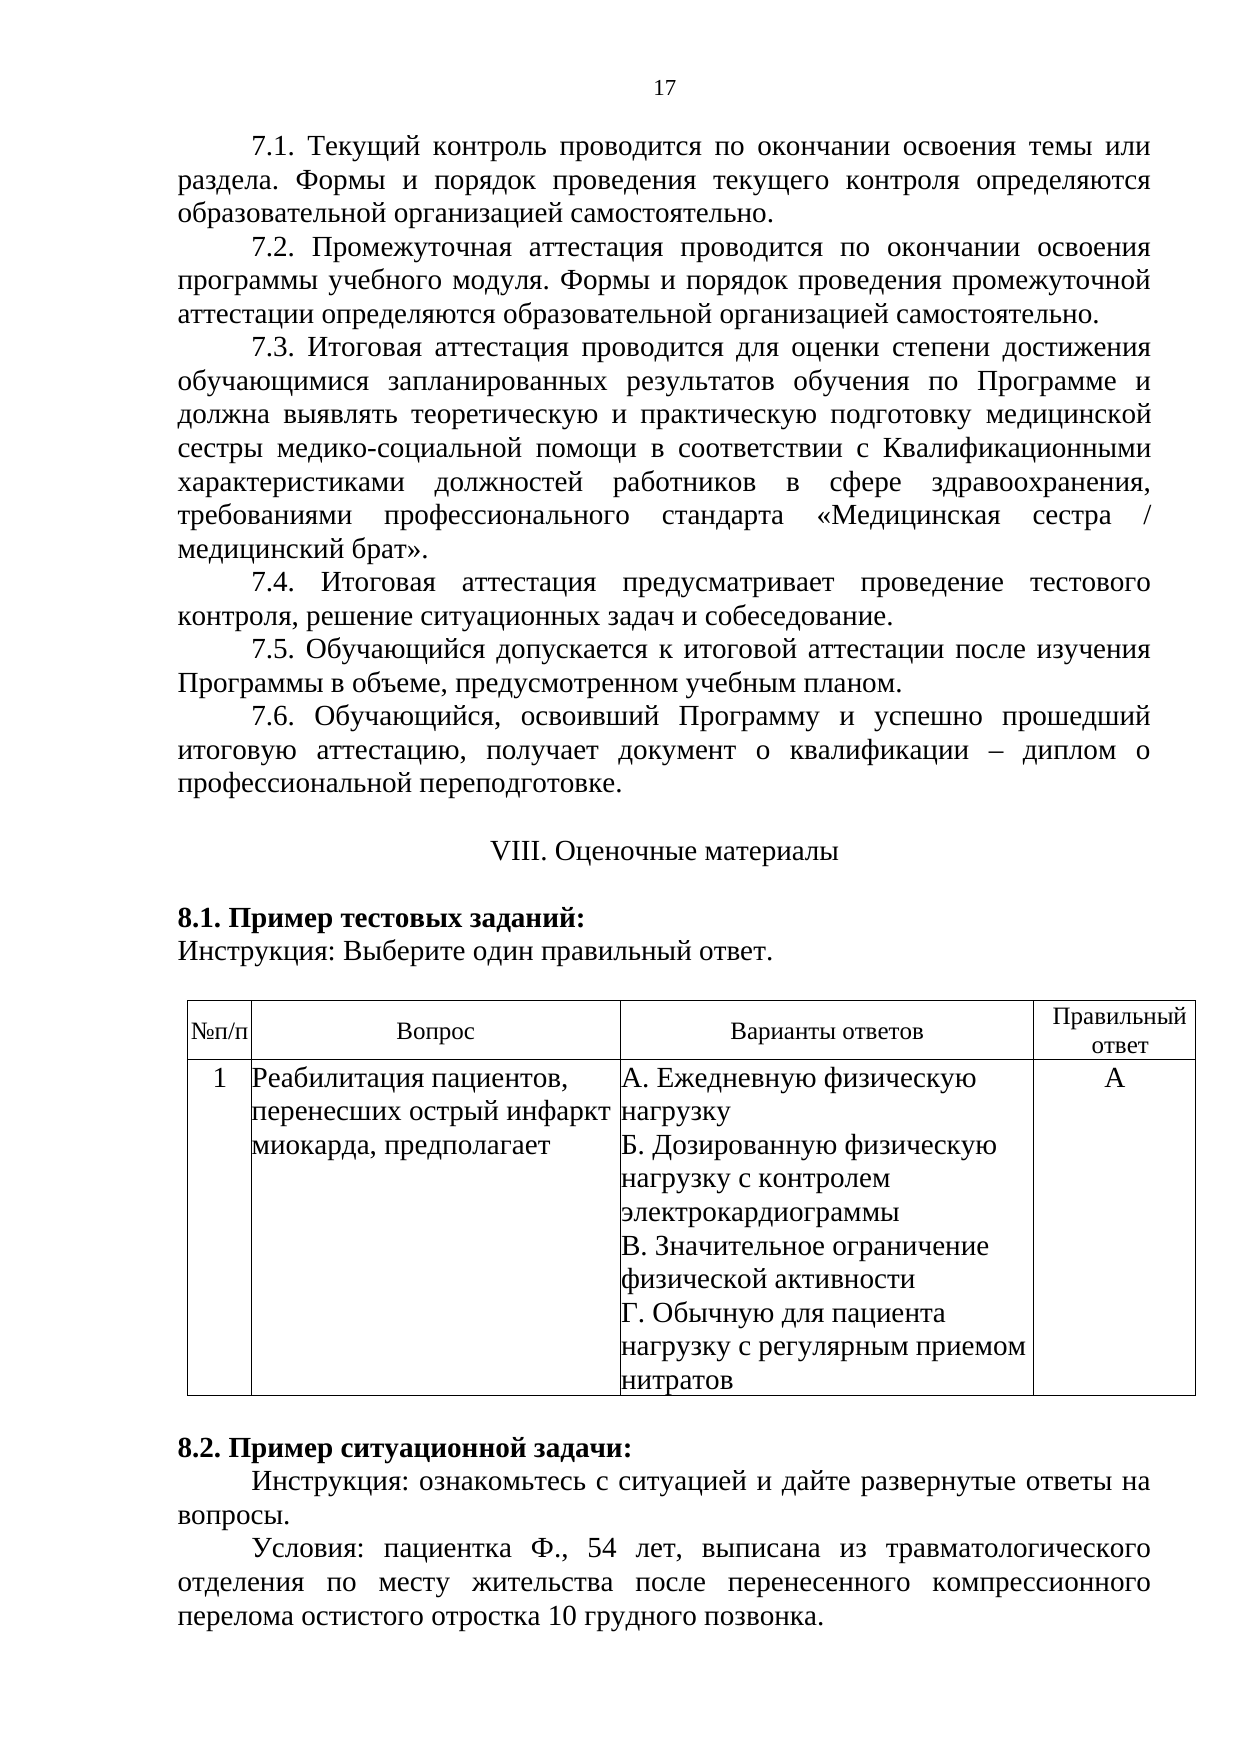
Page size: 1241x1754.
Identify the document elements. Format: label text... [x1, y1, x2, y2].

text 7.3. Итоговая аттестация проводится для оценки степени достижения обучающимися запланированных результатов обучения по Программе и должна выявлять теоретическую и практическую подготовку медицинской сестры медико-социальной помощи в соответствии с Квалификационными характеристиками должностей работников в сфере здравоохранения, требованиями профессионального стандарта «Медицинская сестра / медицинский брат». [177, 329, 1152, 564]
table_header №п/п [188, 1001, 251, 1059]
table_cell 1 [188, 1060, 251, 1395]
text 8.2. Пример ситуационной задачи: [177, 1430, 1152, 1463]
text VIII. Оценочные материалы [177, 833, 1152, 866]
table_header Вопрос [252, 1001, 620, 1059]
text 7.6. Обучающийся, освоивший Программу и успешно прошедший итоговую аттестацию, получает документ о квалификации – диплом о профессиональной переподготовке. [177, 698, 1152, 799]
text 7.2. Промежуточная аттестация проводится по окончании освоения программы учебного модуля. Формы и порядок проведения промежуточной аттестации определяются образовательной организацией самостоятельно. [177, 229, 1152, 329]
text Инструкция: ознакомьтесь с ситуацией и дайте развернутые ответы на вопросы. [177, 1463, 1152, 1531]
text Условия: пациентка Ф., 54 лет, выписана из травматологического отделения по месту жительства после перенесенного компрессионного перелома остистого отростка 10 грудного позвонка. [177, 1531, 1152, 1631]
table_cell Реабилитация пациентов, перенесших острый инфаркт миокарда, предполагает [252, 1060, 620, 1395]
text 8.1. Пример тестовых заданий: [177, 900, 1152, 933]
text 7.1. Текущий контроль проводится по окончании освоения темы или раздела. Формы и порядок проведения текущего контроля определяются образовательной организацией самостоятельно. [177, 128, 1152, 229]
text 7.5. Обучающийся допускается к итоговой аттестации после изучения Программы в объеме, предусмотренном учебным планом. [177, 631, 1152, 698]
text 7.4. Итоговая аттестация предусматривает проведение тестового контроля, решение ситуационных задач и собеседование. [177, 564, 1152, 631]
table_header Варианты ответов [621, 1001, 1033, 1059]
table_cell А [1034, 1060, 1195, 1395]
table_cell А. Ежедневную физическую нагрузку Б. Дозированную физическую нагрузку с контролем электрокардиограммы В. Значительное ограничение физической активности Г. Обычную для пациента нагрузку с регулярным приемом нитратов [621, 1060, 1033, 1395]
text Инструкция: Выберите один правильный ответ. [177, 933, 1152, 967]
table_header Правильный ответ [1034, 1001, 1195, 1059]
